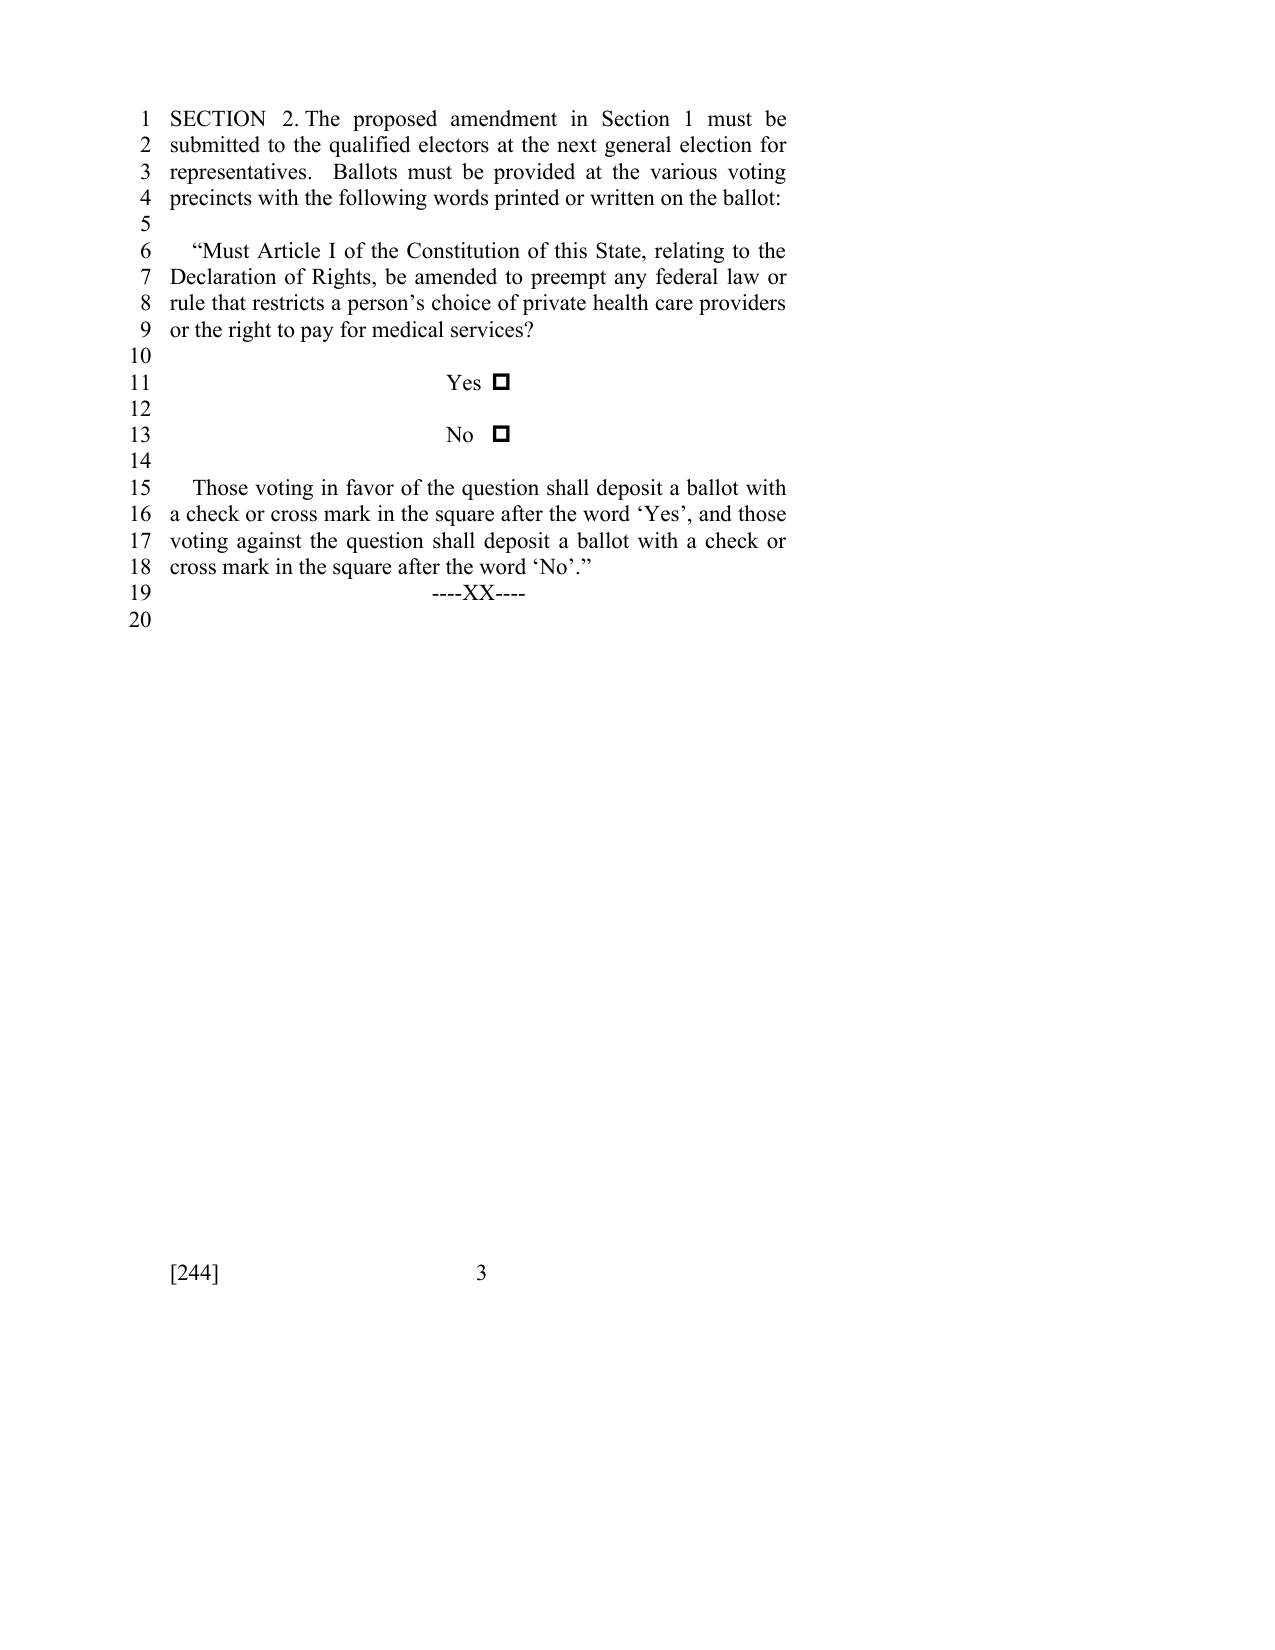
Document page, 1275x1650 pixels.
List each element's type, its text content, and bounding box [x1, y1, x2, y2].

text SECTION 2. The proposed amendment in Section 1 must be submitted to the qualified electors at the next general election for representatives. Ballots must be provided at the various voting precincts with the following words printed or written on the ballot: [169, 105, 787, 210]
text “Must Article I of the Constitution of this State, relating to the Declaration of Rights, be amended to preempt any federal law or rule that restricts a person’s choice of private health care providers or the right to pay for medical services? [169, 237, 787, 342]
text Those voting in favor of the question shall deposit a ballot with a check or cross mark in the square after the word ‘Yes’, and those voting against the question shall deposit a ballot with a check or cross mark in the square after the word ‘No’.” [169, 474, 787, 579]
text No  [169, 421, 787, 448]
text Yes  [169, 368, 787, 395]
text ----XX---- [169, 579, 787, 606]
